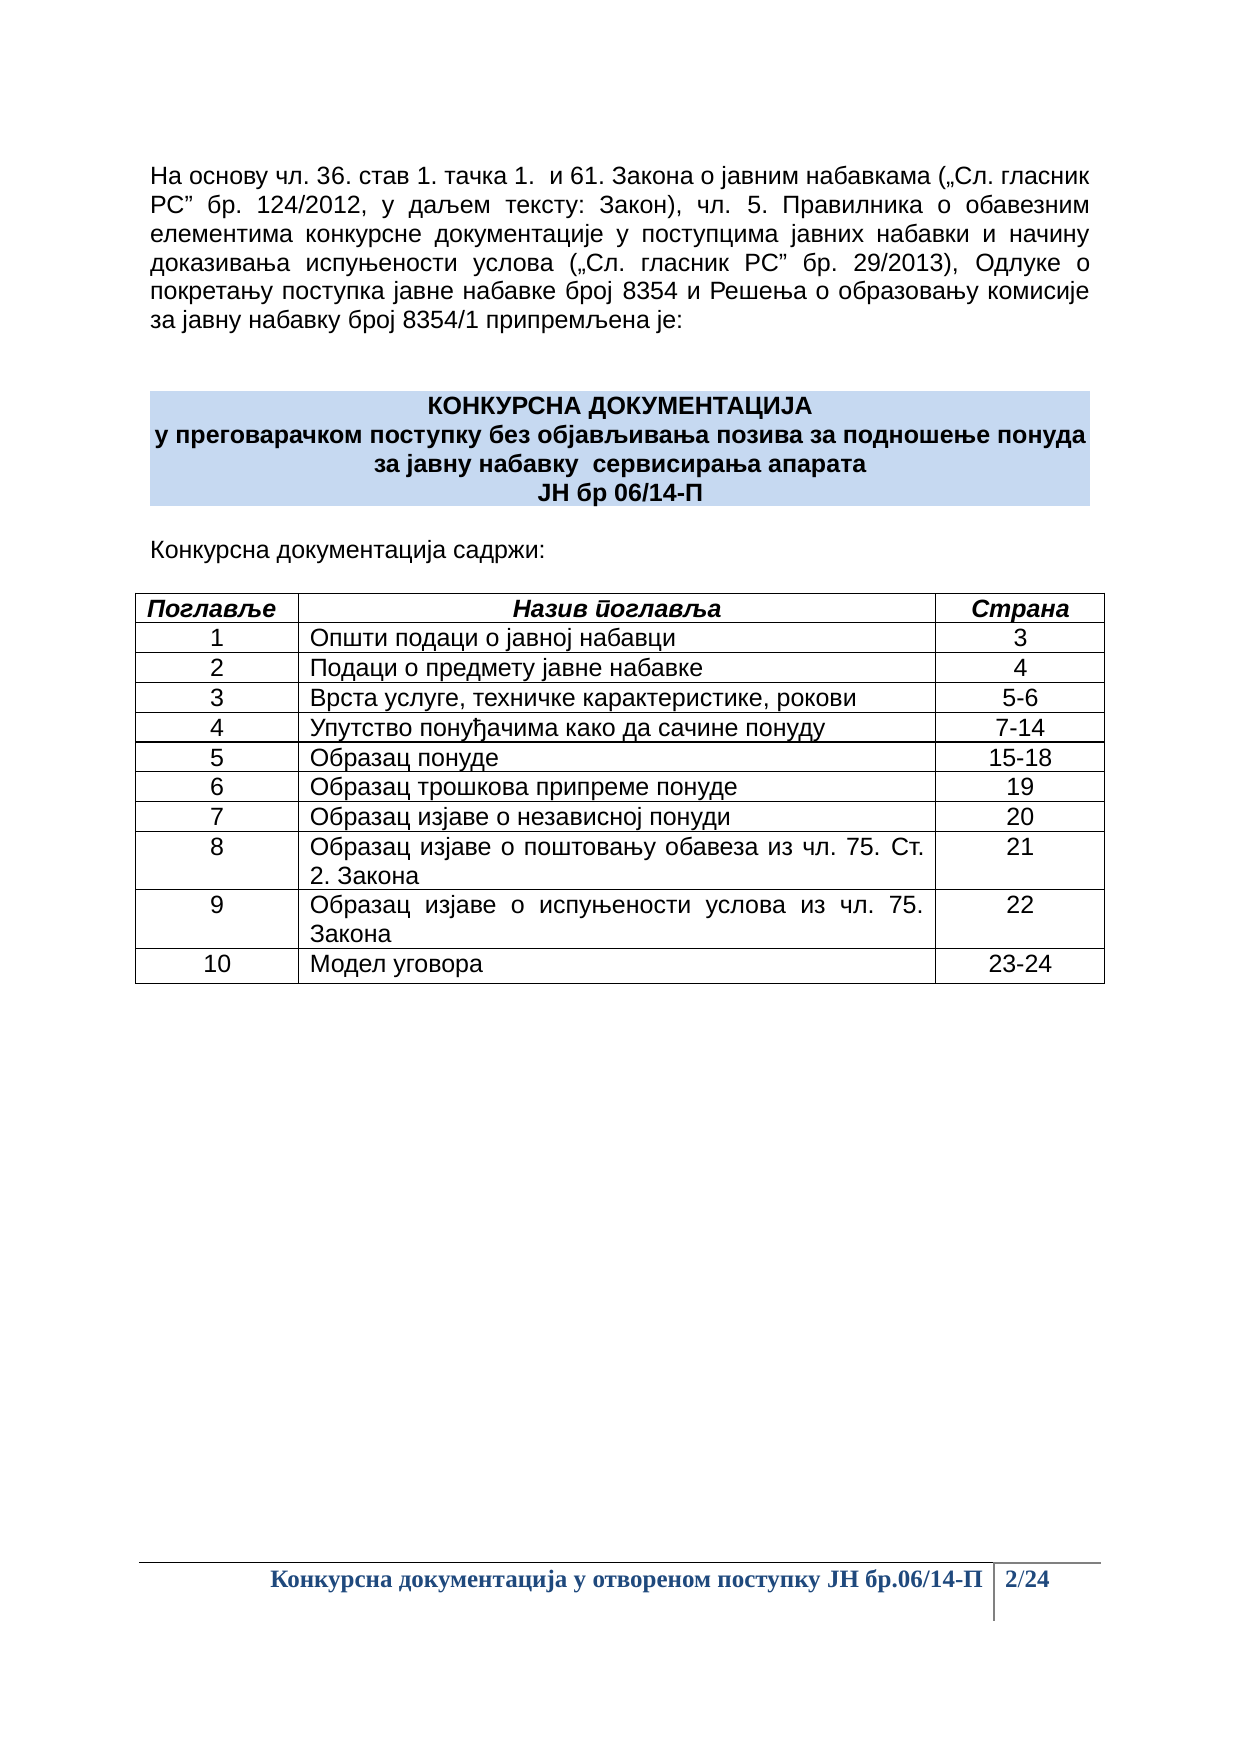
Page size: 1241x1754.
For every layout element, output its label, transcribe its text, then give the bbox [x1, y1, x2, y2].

text На основу чл. 36. став 1. тачка 1. и 61. Закона о јавним набавкама („Сл. гласник РС” бр. 124/2012, у даљем тексту: Закон), чл. 5. Правилника о обавезним елементима конкурсне документације у поступцима јавних набавки и начину доказивања испуњености услова („Сл. гласник РС” бр. 29/2013), Одлуке о покретању поступка јавне набавке број 8354 и Решења о образовању комисије за јавну набавку број 8354/1 припремљена је: [150, 161, 1090, 334]
table_cell 19 [936, 772, 1104, 801]
text ЈН бр 06/14-П [150, 477, 1090, 506]
table_cell Подаци о предмету јавне набавке [299, 653, 935, 682]
table_cell 9 [136, 890, 298, 948]
table_cell Упутство понуђачима како да сачине понуду [299, 713, 935, 741]
table_cell Образац изјаве о поштовању обавеза из чл. 75. Ст. 2. Закона [299, 832, 935, 889]
table_cell Образац изјаве о испуњености услова из чл. 75. Закона [299, 890, 935, 948]
table_header Поглавље [136, 594, 298, 622]
table_cell Образац понудe [299, 743, 935, 771]
table_cell 4 [936, 653, 1104, 682]
text у преговарачком поступку без објављивања позива за подношење понуда за јавну набавку сервисирања апарата [150, 420, 1090, 477]
table_cell 7-14 [936, 713, 1104, 741]
table_cell 20 [936, 802, 1104, 831]
table_cell 4 [136, 713, 298, 741]
table_cell 2 [136, 653, 298, 682]
table_cell Врста услуге, техничке карактеристике, рокови [299, 683, 935, 712]
table_cell 10 [136, 949, 298, 982]
table_cell 6 [136, 772, 298, 801]
table_cell 3 [136, 683, 298, 712]
table_cell 5 [136, 743, 298, 771]
table_cell 23-24 [936, 949, 1104, 982]
table_cell 8 [136, 832, 298, 889]
table_cell Општи подаци о јавној набавци [299, 623, 935, 652]
text КОНКУРСНА ДОКУМЕНТАЦИЈА [150, 391, 1090, 420]
table_cell 22 [936, 890, 1104, 948]
table_cell 21 [936, 832, 1104, 889]
table_cell 15-18 [936, 743, 1104, 771]
table_cell Модел уговора [299, 949, 935, 982]
table_header Назив поглавља [299, 594, 935, 622]
table_cell Образац изјаве о независној понуди [299, 802, 935, 831]
table_cell 7 [136, 802, 298, 831]
table_cell 3 [936, 623, 1104, 652]
text Конкурсна документација садржи: [150, 535, 1090, 564]
table_cell Образац трошкова припреме понуде [299, 772, 935, 801]
table_header Страна [936, 594, 1104, 622]
table_cell 1 [136, 623, 298, 652]
table_cell 5-6 [936, 683, 1104, 712]
